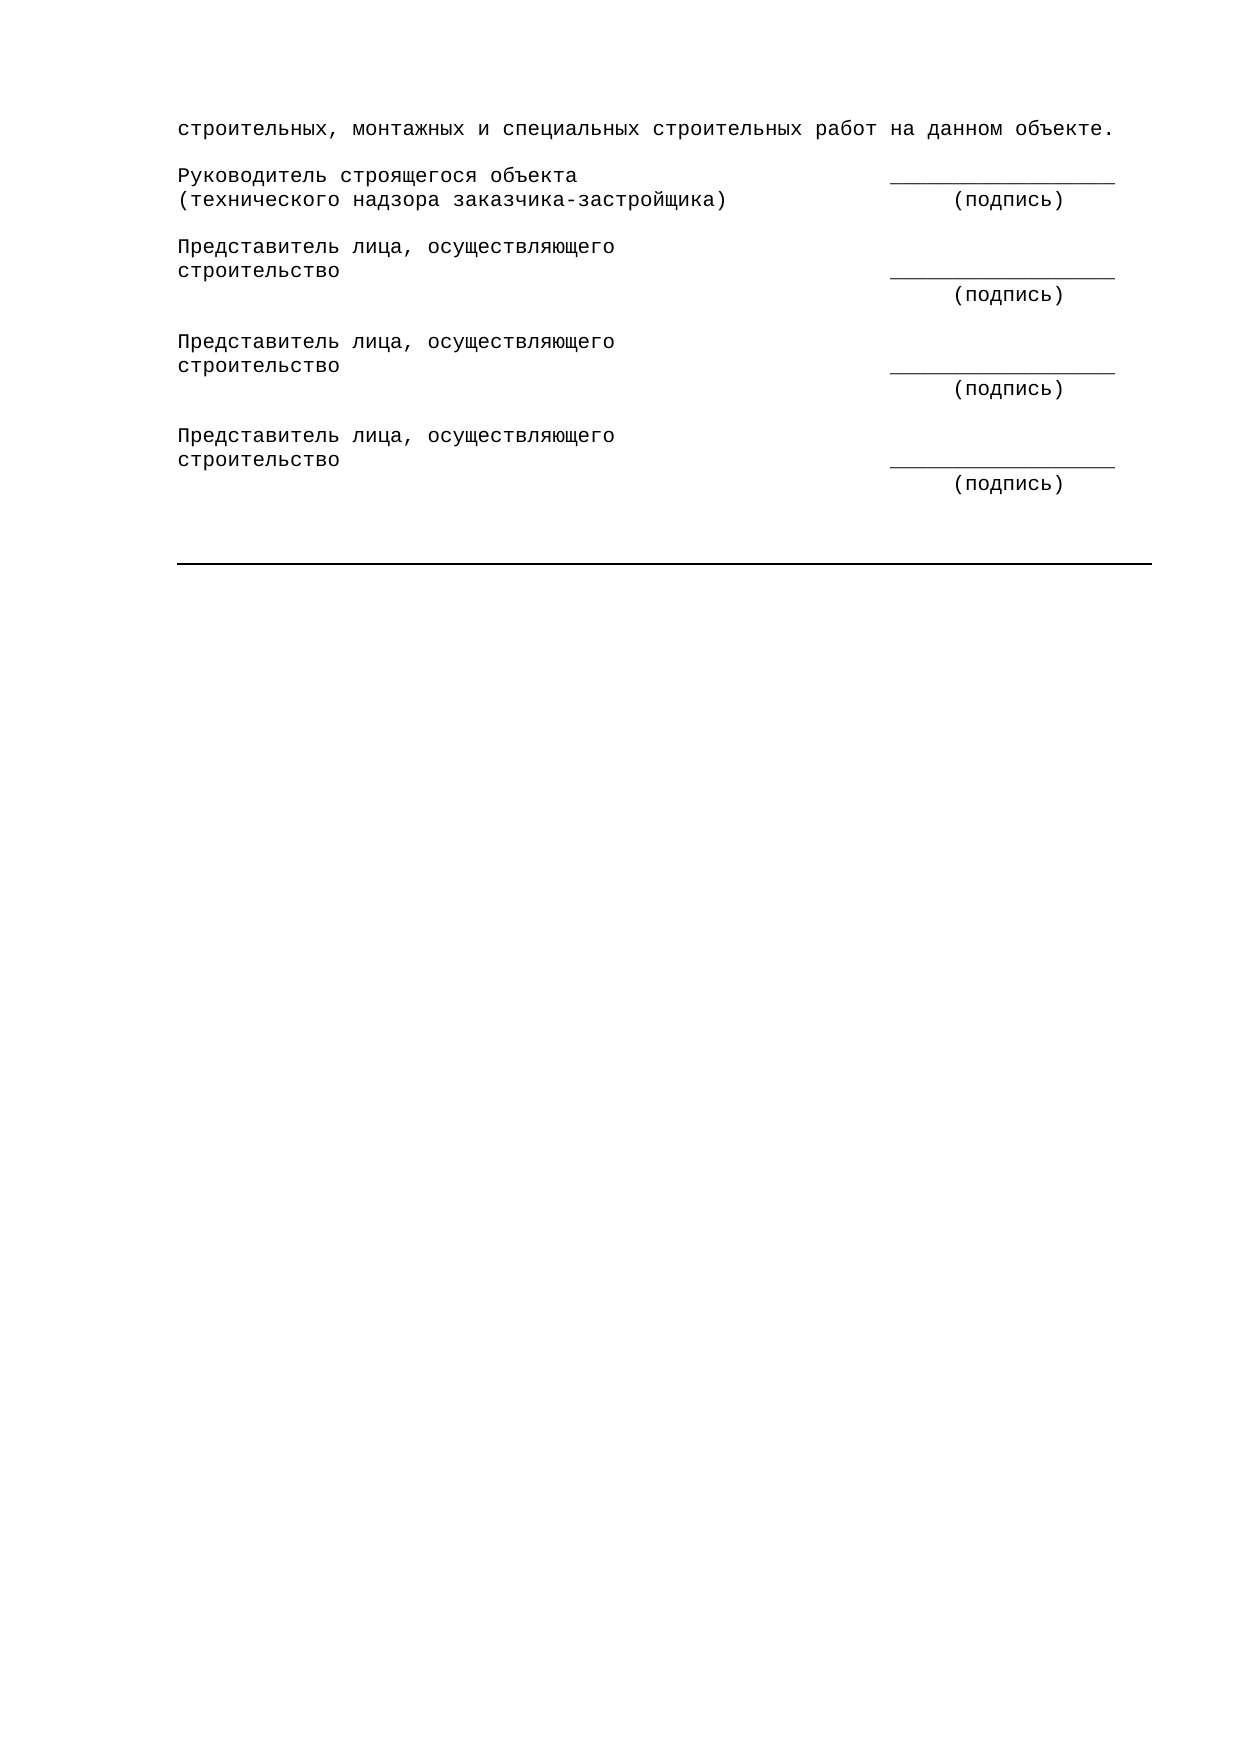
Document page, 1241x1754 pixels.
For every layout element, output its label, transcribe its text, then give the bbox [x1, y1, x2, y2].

text строительство __________________ [177, 354, 1152, 378]
text строительство __________________ [177, 449, 1152, 473]
text строительных, монтажных и специальных строительных работ на данном объекте. [177, 118, 1152, 142]
text Руководитель строящегося объекта __________________ [177, 165, 1152, 189]
text (подпись) [177, 284, 1152, 307]
text (технического надзора заказчика-застройщика) (подпись) [177, 189, 1152, 213]
text строительство __________________ [177, 260, 1152, 284]
text Представитель лица, осуществляющего [177, 331, 1152, 354]
text Представитель лица, осуществляющего [177, 236, 1152, 260]
text (подпись) [177, 378, 1152, 402]
text Представитель лица, осуществляющего [177, 426, 1152, 449]
text (подпись) [177, 473, 1152, 496]
